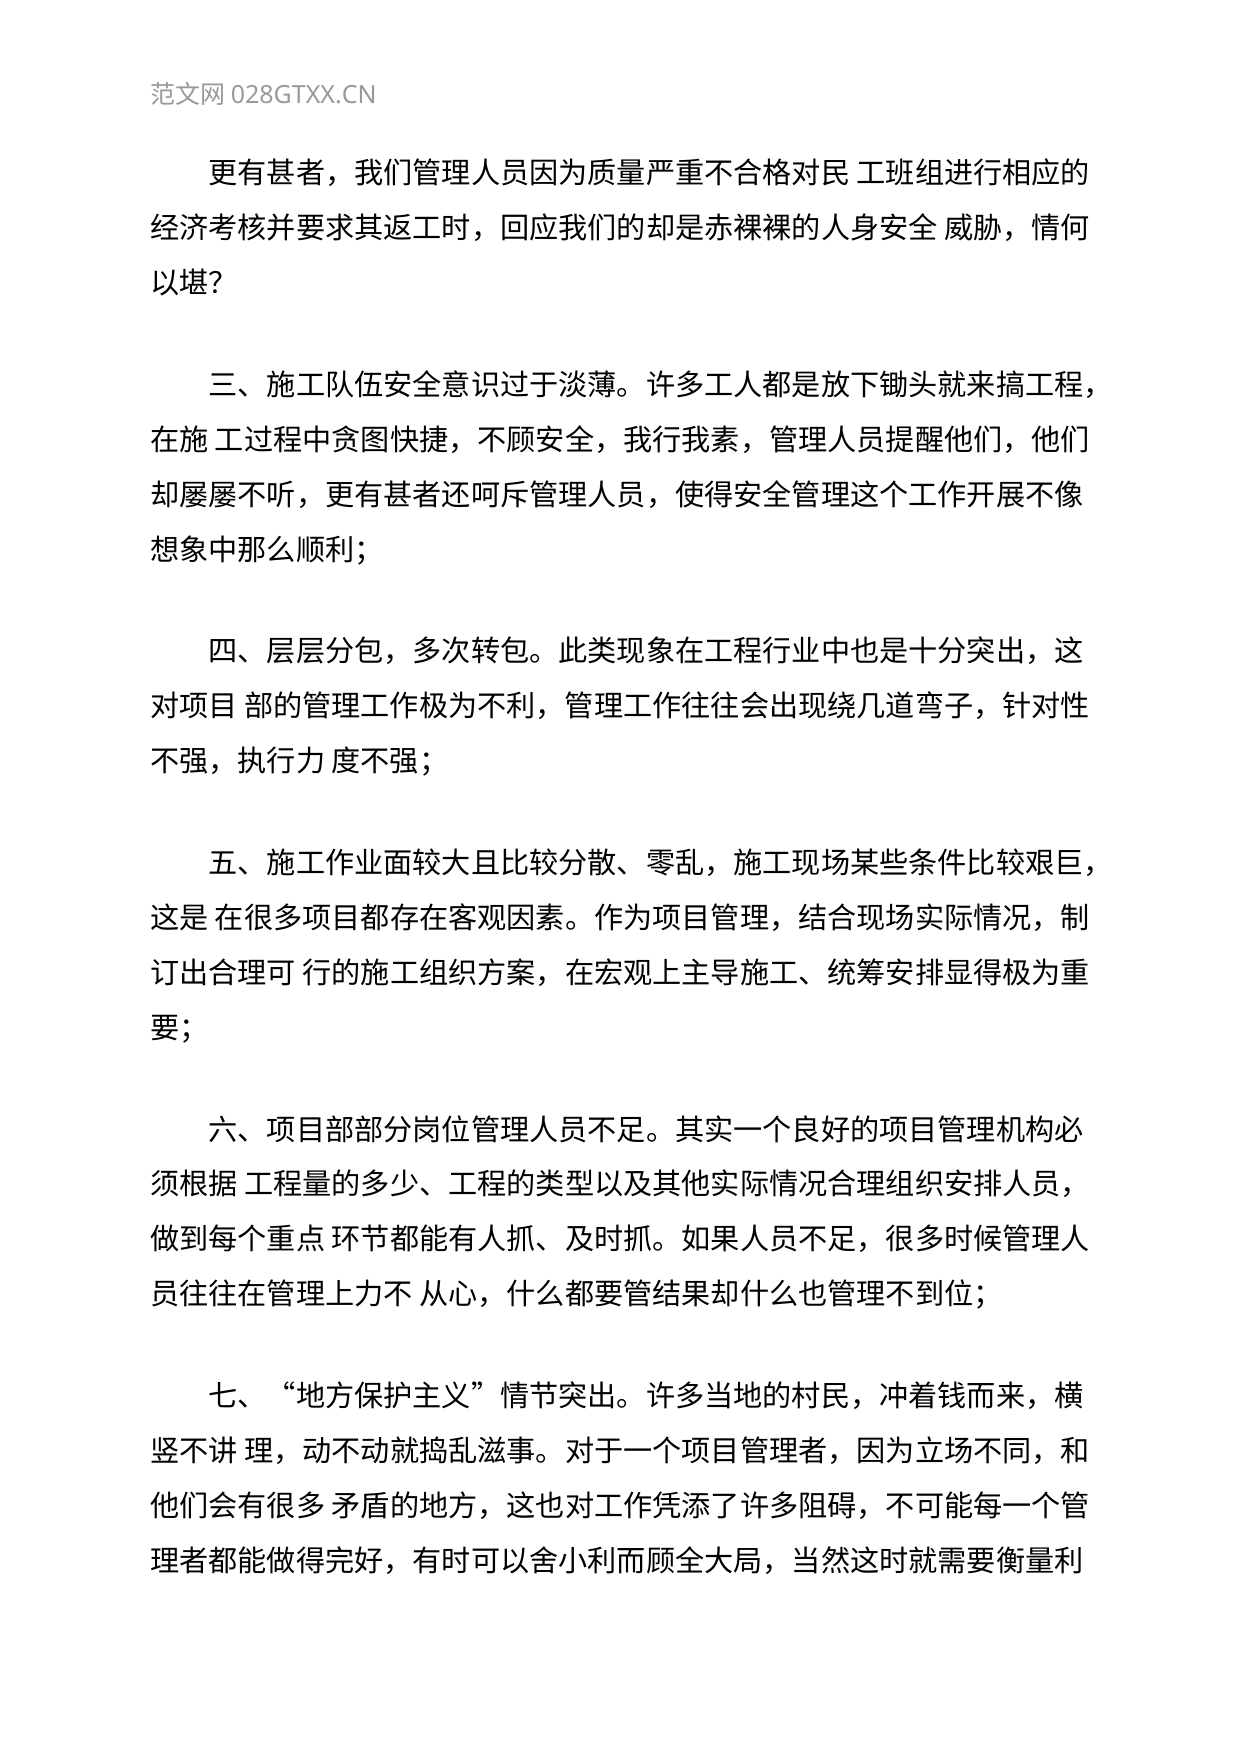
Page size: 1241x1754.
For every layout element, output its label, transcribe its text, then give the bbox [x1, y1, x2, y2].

text 五、施工作业面较大且比较分散、零乱，施工现场某些条件比较艰巨，这是 在很多项目都存在客观因素。作为项目管理，结合现场实际情况，制订出合理可 行的施工组织方案，在宏观上主导施工、统筹安排显得极为重要； [150, 839, 1090, 1047]
text 三、施工队伍安全意识过于淡薄。许多工人都是放下锄头就来搞工程，在施 工过程中贪图快捷，不顾安全，我行我素，管理人员提醒他们，他们却屡屡不听，更有甚者还呵斥管理人员，使得安全管理这个工作开展不像想象中那么顺利； [150, 362, 1090, 568]
text 四、层层分包，多次转包。此类现象在工程行业中也是十分突出，这对项目 部的管理工作极为不利，管理工作往往会出现绕几道弯子，针对性不强，执行力 度不强； [150, 628, 1090, 780]
text 六、项目部部分岗位管理人员不足。其实一个良好的项目管理机构必须根据 工程量的多少、工程的类型以及其他实际情况合理组织安排人员，做到每个重点 环节都能有人抓、及时抓。如果人员不足，很多时候管理人员往往在管理上力不 从心，什么都要管结果却什么也管理不到位； [150, 1106, 1090, 1313]
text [150, 1372, 1090, 1579]
text 更有甚者，我们管理人员因为质量严重不合格对民 工班组进行相应的经济考核并要求其返工时，回应我们的却是赤裸裸的人身安全 威胁，情何以堪？ [150, 150, 1090, 302]
